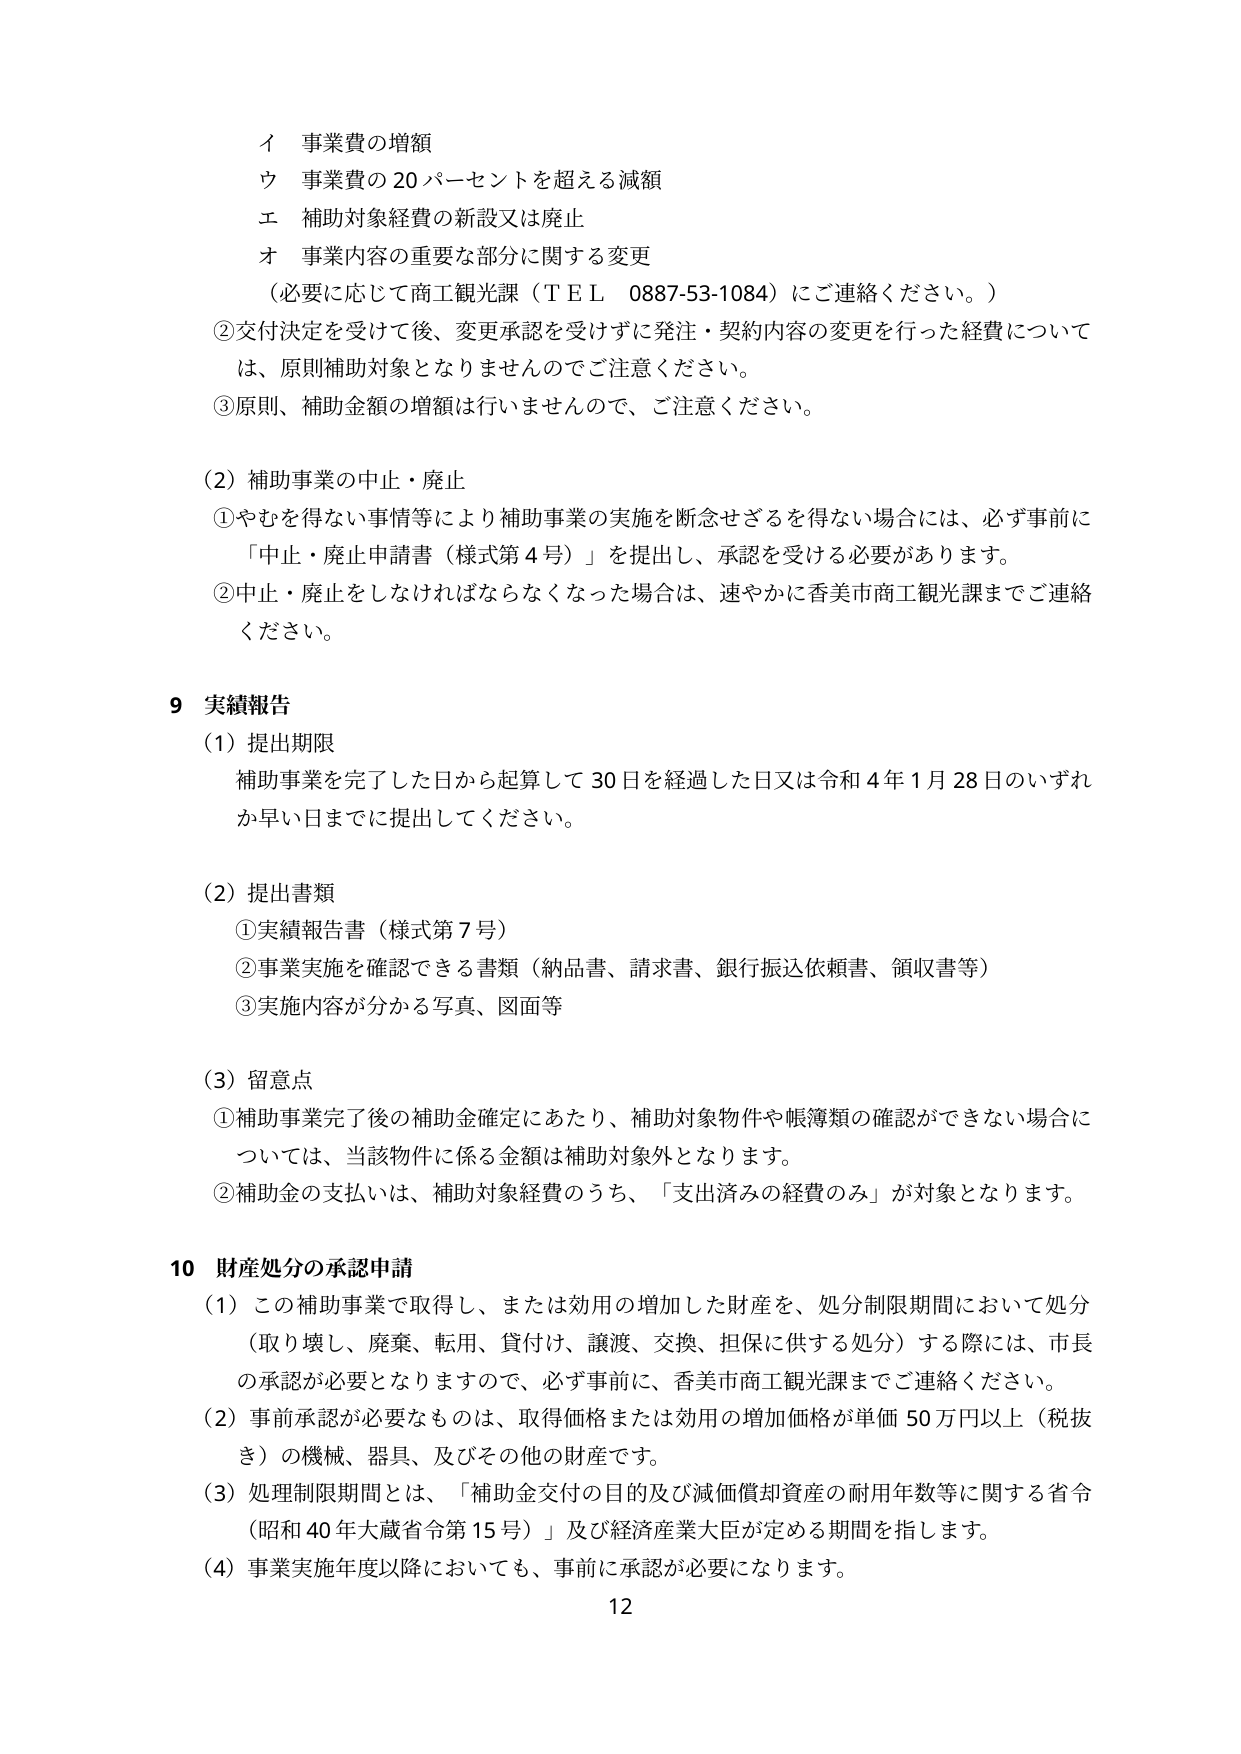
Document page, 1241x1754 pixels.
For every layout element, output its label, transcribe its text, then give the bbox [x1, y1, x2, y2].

text ①補助事業完了後の補助金確定にあたり、補助対象物件や帳簿類の確認ができない場合については、当該物件に係る金額は補助対象外となります。 [169, 1098, 1092, 1173]
text （4）事業実施年度以降においても、事前に承認が必要になります。 [169, 1548, 1092, 1586]
text 10 財産処分の承認申請 [169, 1248, 1092, 1286]
text ①実績報告書（様式第7号） [169, 911, 1092, 948]
text 補助事業を完了した日から起算して30日を経過した日又は令和4年1月28日のいずれか早い日までに提出してください。 [169, 761, 1092, 836]
text （必要に応じて商工観光課（ＴＥＬ 0887-53-1084）にご連絡ください。） [257, 273, 1092, 311]
text ②事業実施を確認できる書類（納品書、請求書、銀行振込依頼書、領収書等） [169, 948, 1092, 986]
text オ 事業内容の重要な部分に関する変更 [169, 236, 1092, 273]
text （1）この補助事業で取得し、または効用の増加した財産を、処分制限期間において処分（取り壊し、廃棄、転用、貸付け、譲渡、交換、担保に供する処分）する際には、市長の承認が必要となりますので、必ず事前に、香美市商工観光課までご連絡ください。 [169, 1286, 1092, 1398]
text （2）事前承認が必要なものは、取得価格または効用の増加価格が単価50万円以上（税抜き）の機械、器具、及びその他の財産です。 [169, 1398, 1092, 1473]
text ③原則、補助金額の増額は行いませんので、ご注意ください。 [148, 386, 1092, 423]
text ウ 事業費の20パーセントを超える減額 [169, 161, 1092, 198]
text エ 補助対象経費の新設又は廃止 [169, 198, 1092, 236]
text ②補助金の支払いは、補助対象経費のうち、「支出済みの経費のみ」が対象となります。 [169, 1173, 1092, 1211]
text （2）提出書類 [169, 873, 1092, 911]
text ②交付決定を受けて後、変更承認を受けずに発注・契約内容の変更を行った経費については、原則補助対象となりませんのでご注意ください。 [169, 311, 1092, 386]
text （3）処理制限期間とは、「補助金交付の目的及び減価償却資産の耐用年数等に関する省令（昭和40年大蔵省令第15号）」及び経済産業大臣が定める期間を指します。 [169, 1473, 1092, 1548]
text （2）補助事業の中止・廃止 [169, 461, 1092, 498]
text 9 実績報告 [169, 686, 1092, 723]
text ①やむを得ない事情等により補助事業の実施を断念せざるを得ない場合には、必ず事前に「中止・廃止申請書（様式第4号）」を提出し、承認を受ける必要があります。 [169, 498, 1092, 573]
text ②中止・廃止をしなければならなくなった場合は、速やかに香美市商工観光課までご連絡ください。 [169, 573, 1092, 648]
text ③実施内容が分かる写真、図面等 [169, 986, 1092, 1023]
text （1）提出期限 [169, 723, 1092, 761]
text イ 事業費の増額 [169, 123, 1092, 161]
text （3）留意点 [169, 1061, 1092, 1098]
